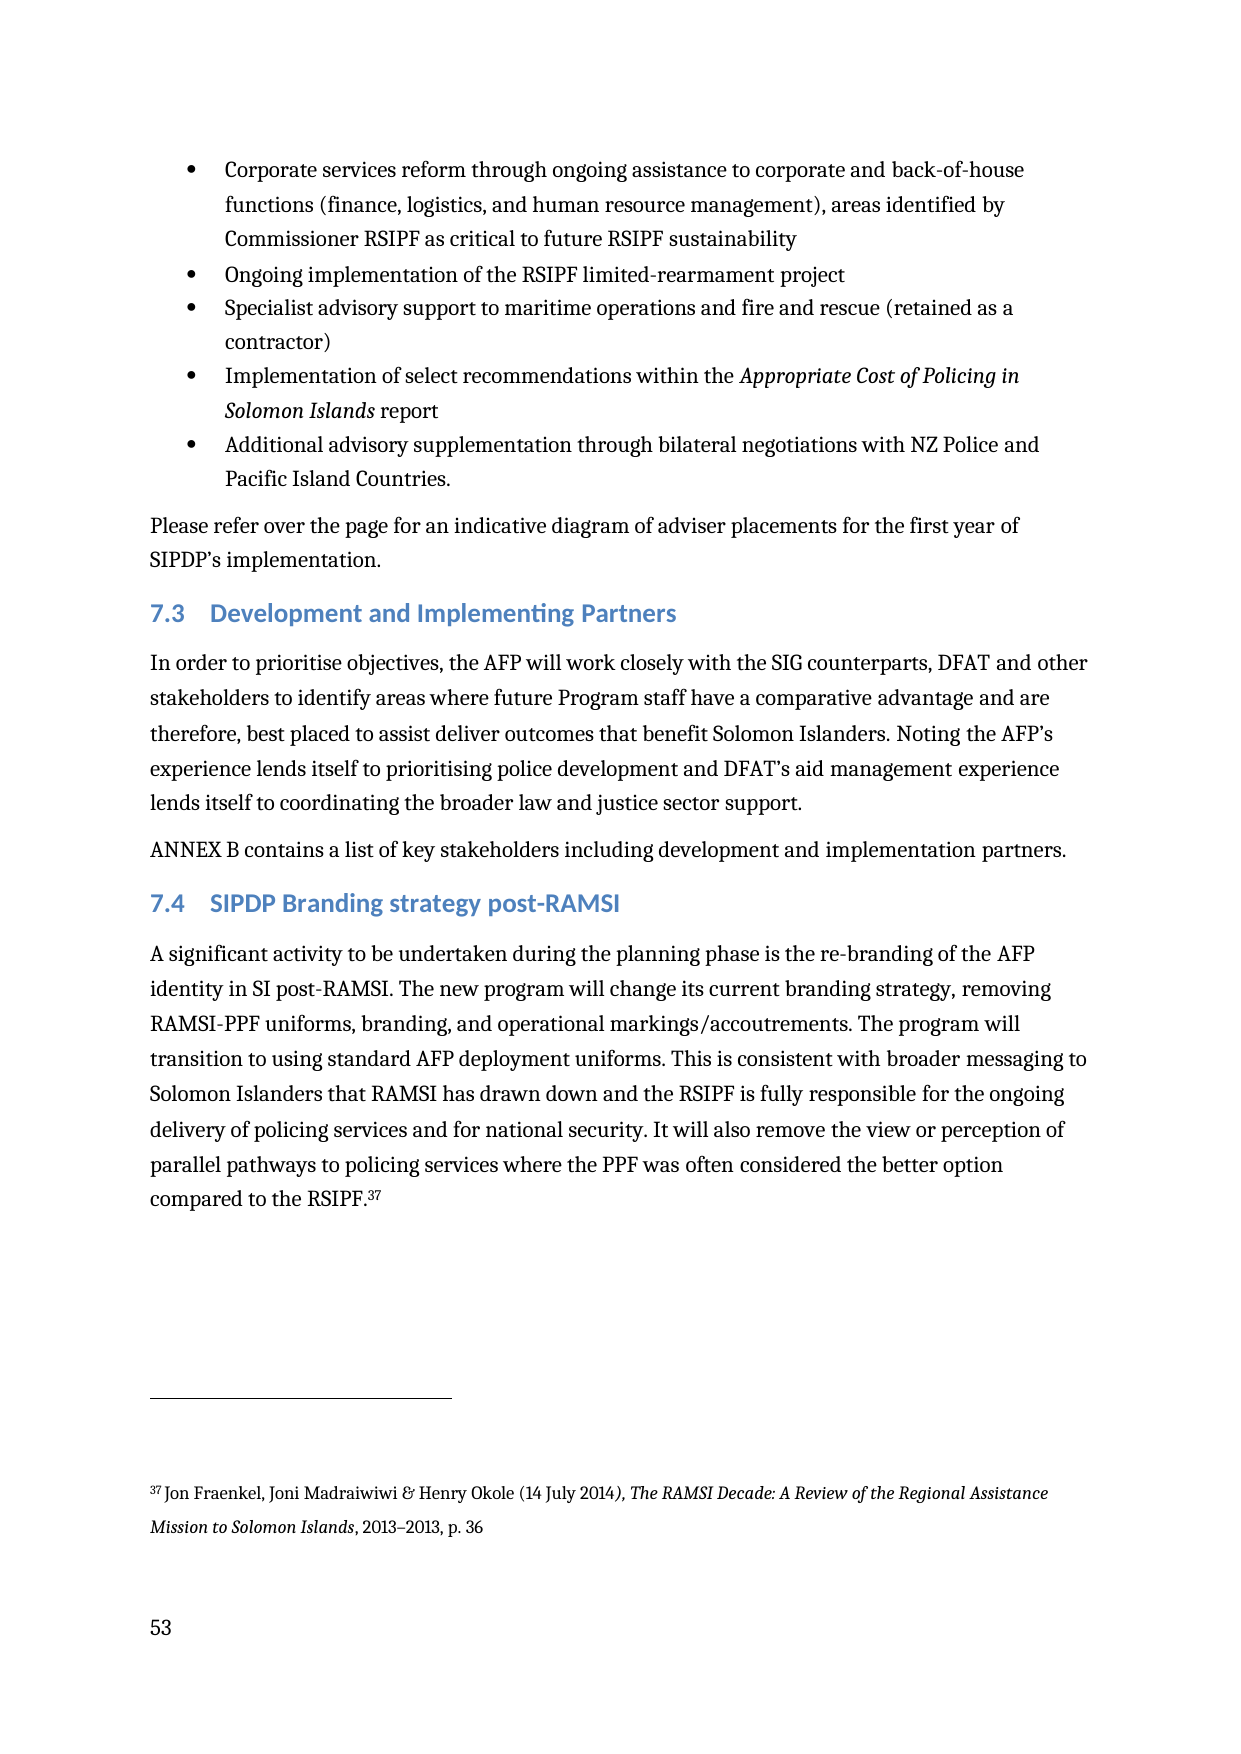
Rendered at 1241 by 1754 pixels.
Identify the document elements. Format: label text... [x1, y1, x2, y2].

subtitle Development and Implementing Partners [150, 596, 1057, 629]
text ANNEX B contains a list of key stakeholders including development and implementation partners. [150, 837, 1091, 863]
text In order to prioritise objectives, the AFP will work closely with the SIG counterparts, DFAT and other stakeholders to identify areas where future Program staff have a comparative advantage and are therefore, best placed to assist deliver outcomes that benefit Solomon Islanders. Noting the AFP’s experience lends itself to prioritising police development and DFAT’s aid management experience lends itself to coordinating the broader law and justice sector support. [150, 650, 1091, 816]
list Ongoing implementation of the RSIPF limited-rearmament project [187, 260, 1057, 288]
list Specialist advisory support to maritime operations and fire and rescue (retained as a contractor) [187, 295, 1054, 355]
text Please refer over the page for an indicative diagram of adviser placements for the first year of SIPDP’s implementation. [150, 513, 1091, 573]
text 37 Jon Fraenkel, Joni Madraiwiwi & Henry Okole (14 July 2014), The RAMSI Decade: A Review of the Regional Assistance Mission to Solomon Islands, 2013–2013, p. 36 [150, 1482, 1091, 1538]
text A significant activity to be undertaken during the planning phase is the re-branding of the AFP identity in SI post-RAMSI. The new program will change its current branding strategy, removing RAMSI-PPF uniforms, branding, and operational markings/accoutrements. The program will transition to using standard AFP deployment uniforms. This is consistent with broader messaging to Solomon Islanders that RAMSI has drawn down and the RSIPF is fully responsible for the ongoing delivery of policing services and for national security. It will also remove the view or perception of parallel pathways to policing services where the PPF was often considered the better option compared to the RSIPF.37 [150, 940, 1088, 1212]
list Corporate services reform through ongoing assistance to corporate and back-of-house functions (finance, logistics, and human resource management), areas identified by Commissioner RSIPF as critical to future RSIPF sustainability [187, 157, 1068, 253]
list Additional advisory supplementation through bilateral negotiations with NZ Police and Pacific Island Countries. [187, 432, 1076, 492]
subtitle SIPDP Branding strategy post-RAMSI [150, 886, 1057, 919]
list Implementation of select recommendations within the Appropriate Cost of Policing in Solomon Islands report [187, 363, 1054, 424]
